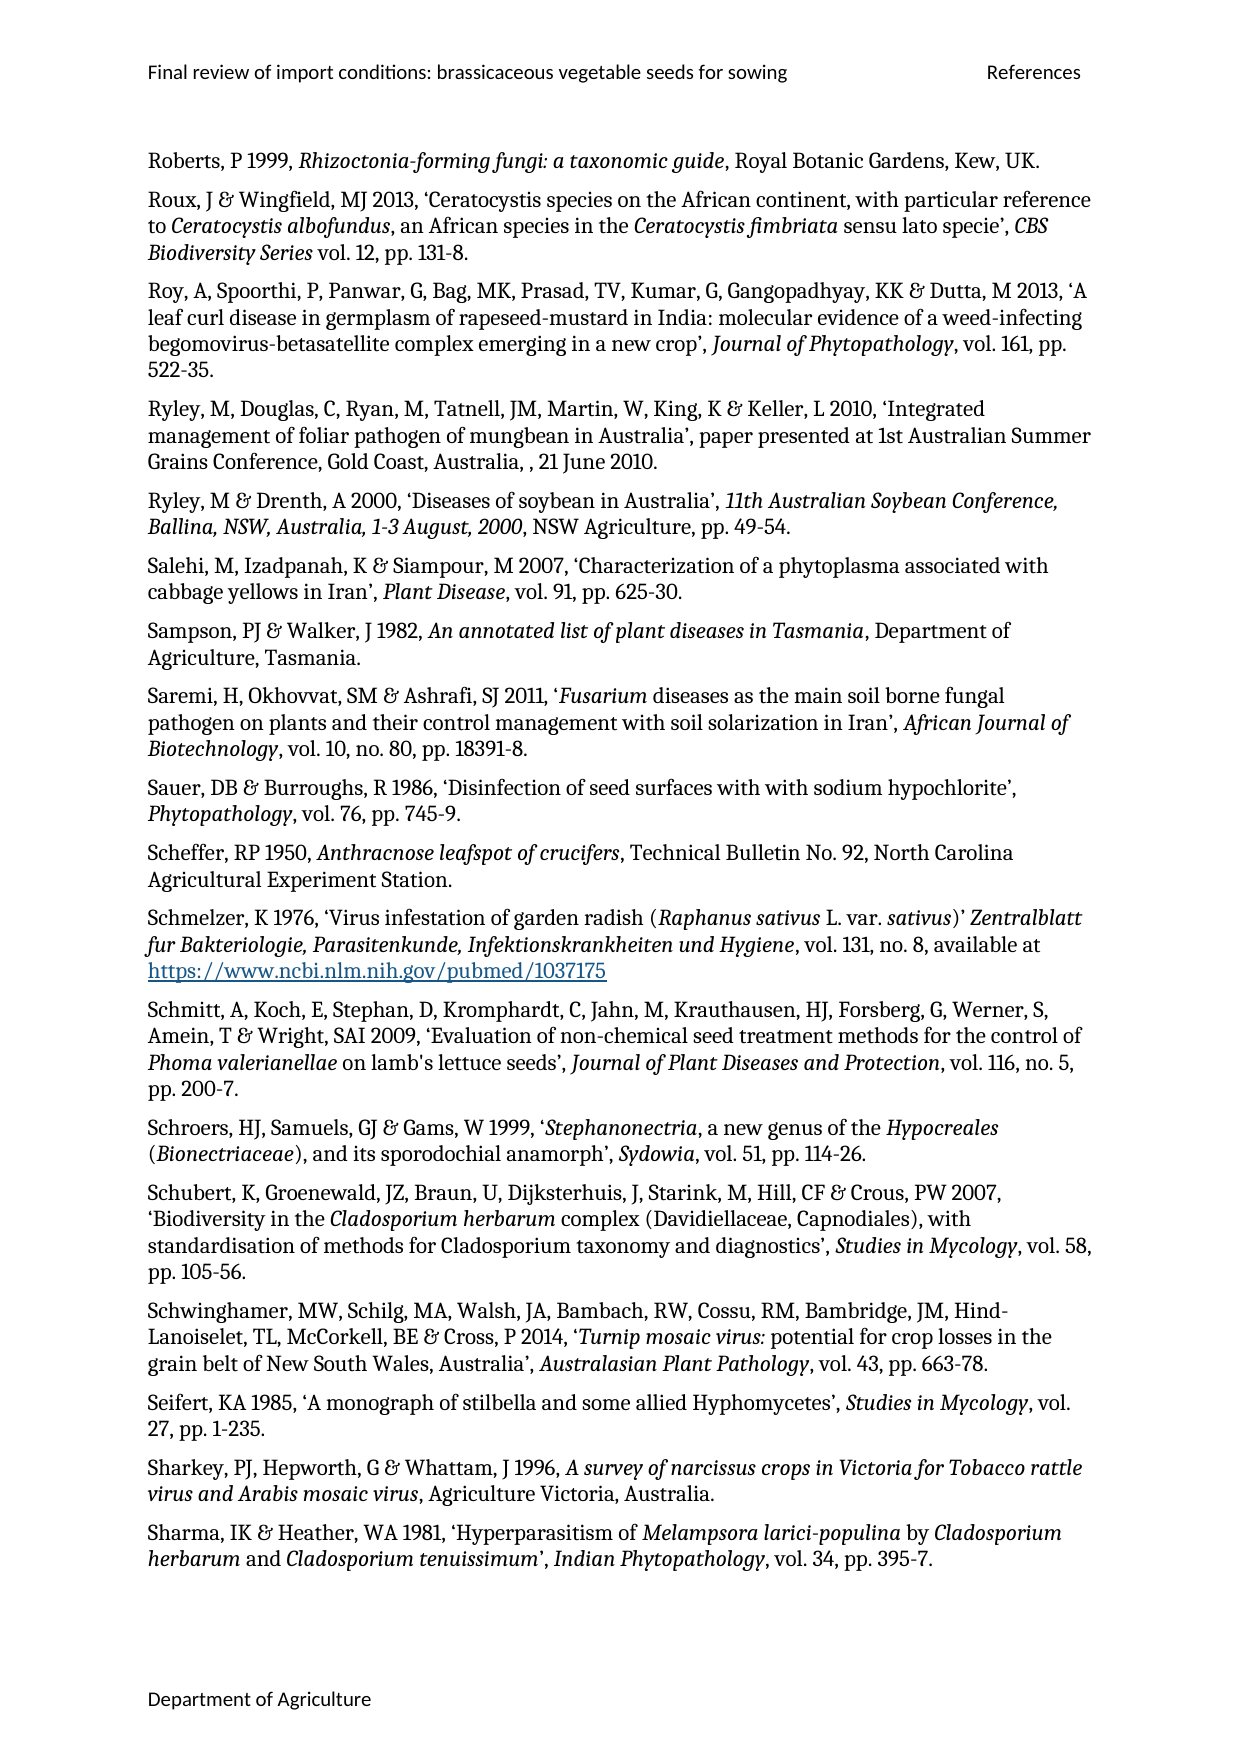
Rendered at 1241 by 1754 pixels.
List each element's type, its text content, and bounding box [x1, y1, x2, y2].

text Schroers, HJ, Samuels, GJ & Gams, W 1999, ‘Stephanonectria, a new genus of the Hypocreales (Bionectriaceae), and its sporodochial anamorph’, Sydowia, vol. 51, pp. 114-26. [148, 1115, 1092, 1167]
text Roy, A, Spoorthi, P, Panwar, G, Bag, MK, Prasad, TV, Kumar, G, Gangopadhyay, KK & Dutta, M 2013, ‘A leaf curl disease in germplasm of rapeseed-mustard in India: molecular evidence of a weed-infecting begomovirus-betasatellite complex emerging in a new crop’, Journal of Phytopathology, vol. 161, pp. 522-35. [148, 278, 1092, 383]
text Scheffer, RP 1950, Anthracnose leafspot of crucifers, Technical Bulletin No. 92, North Carolina Agricultural Experiment Station. [148, 840, 1092, 893]
text Schwinghamer, MW, Schilg, MA, Walsh, JA, Bambach, RW, Cossu, RM, Bambridge, JM, Hind-Lanoiselet, TL, McCorkell, BE & Cross, P 2014, ‘Turnip mosaic virus: potential for crop losses in the grain belt of New South Wales, Australia’, Australasian Plant Pathology, vol. 43, pp. 663-78. [148, 1298, 1092, 1377]
text Ryley, M & Drenth, A 2000, ‘Diseases of soybean in Australia’, 11th Australian Soybean Conference, Ballina, NSW, Australia, 1-3 August, 2000, NSW Agriculture, pp. 49-54. [148, 488, 1092, 540]
text Ryley, M, Douglas, C, Ryan, M, Tatnell, JM, Martin, W, King, K & Keller, L 2010, ‘Integrated management of foliar pathogen of mungbean in Australia’, paper presented at 1st Australian Summer Grains Conference, Gold Coast, Australia, , 21 June 2010. [148, 396, 1092, 475]
text Roberts, P 1999, Rhizoctonia-forming fungi: a taxonomic guide, Royal Botanic Gardens, Kew, UK. [148, 148, 1092, 174]
text Sampson, PJ & Walker, J 1982, An annotated list of plant diseases in Tasmania, Department of Agriculture, Tasmania. [148, 618, 1092, 671]
text Schmelzer, K 1976, ‘Virus infestation of garden radish (Raphanus sativus L. var. sativus)’ Zentralblatt fur Bakteriologie, Parasitenkunde, Infektionskrankheiten und Hygiene, vol. 131, no. 8, available at https://www.ncbi.nlm.nih.gov/pubmed/1037175 [148, 905, 1092, 984]
text Saremi, H, Okhovvat, SM & Ashrafi, SJ 2011, ‘Fusarium diseases as the main soil borne fungal pathogen on plants and their control management with soil solarization in Iran’, African Journal of Biotechnology, vol. 10, no. 80, pp. 18391-8. [148, 683, 1092, 762]
text Sauer, DB & Burroughs, R 1986, ‘Disinfection of seed surfaces with with sodium hypochlorite’, Phytopathology, vol. 76, pp. 745-9. [148, 775, 1092, 827]
text Sharkey, PJ, Hepworth, G & Whattam, J 1996, A survey of narcissus crops in Victoria for Tobacco rattle virus and Arabis mosaic virus, Agriculture Victoria, Australia. [148, 1454, 1092, 1507]
text Roux, J & Wingfield, MJ 2013, ‘Ceratocystis species on the African continent, with particular reference to Ceratocystis albofundus, an African species in the Ceratocystis fimbriata sensu lato specie’, CBS Biodiversity Series vol. 12, pp. 131-8. [148, 187, 1092, 266]
text Schmitt, A, Koch, E, Stephan, D, Kromphardt, C, Jahn, M, Krauthausen, HJ, Forsberg, G, Werner, S, Amein, T & Wright, SAI 2009, ‘Evaluation of non-chemical seed treatment methods for the control of Phoma valerianellae on lamb's lettuce seeds’, Journal of Plant Diseases and Protection, vol. 116, no. 5, pp. 200-7. [148, 997, 1092, 1102]
text Seifert, KA 1985, ‘A monograph of stilbella and some allied Hyphomycetes’, Studies in Mycology, vol. 27, pp. 1-235. [148, 1389, 1092, 1442]
text Sharma, IK & Heather, WA 1981, ‘Hyperparasitism of Melampsora larici-populina by Cladosporium herbarum and Cladosporium tenuissimum’, Indian Phytopathology, vol. 34, pp. 395-7. [148, 1520, 1092, 1572]
text Schubert, K, Groenewald, JZ, Braun, U, Dijksterhuis, J, Starink, M, Hill, CF & Crous, PW 2007, ‘Biodiversity in the Cladosporium herbarum complex (Davidiellaceae, Capnodiales), with standardisation of methods for Cladosporium taxonomy and diagnostics’, Studies in Mycology, vol. 58, pp. 105-56. [148, 1180, 1092, 1285]
text Salehi, M, Izadpanah, K & Siampour, M 2007, ‘Characterization of a phytoplasma associated with cabbage yellows in Iran’, Plant Disease, vol. 91, pp. 625-30. [148, 553, 1092, 606]
